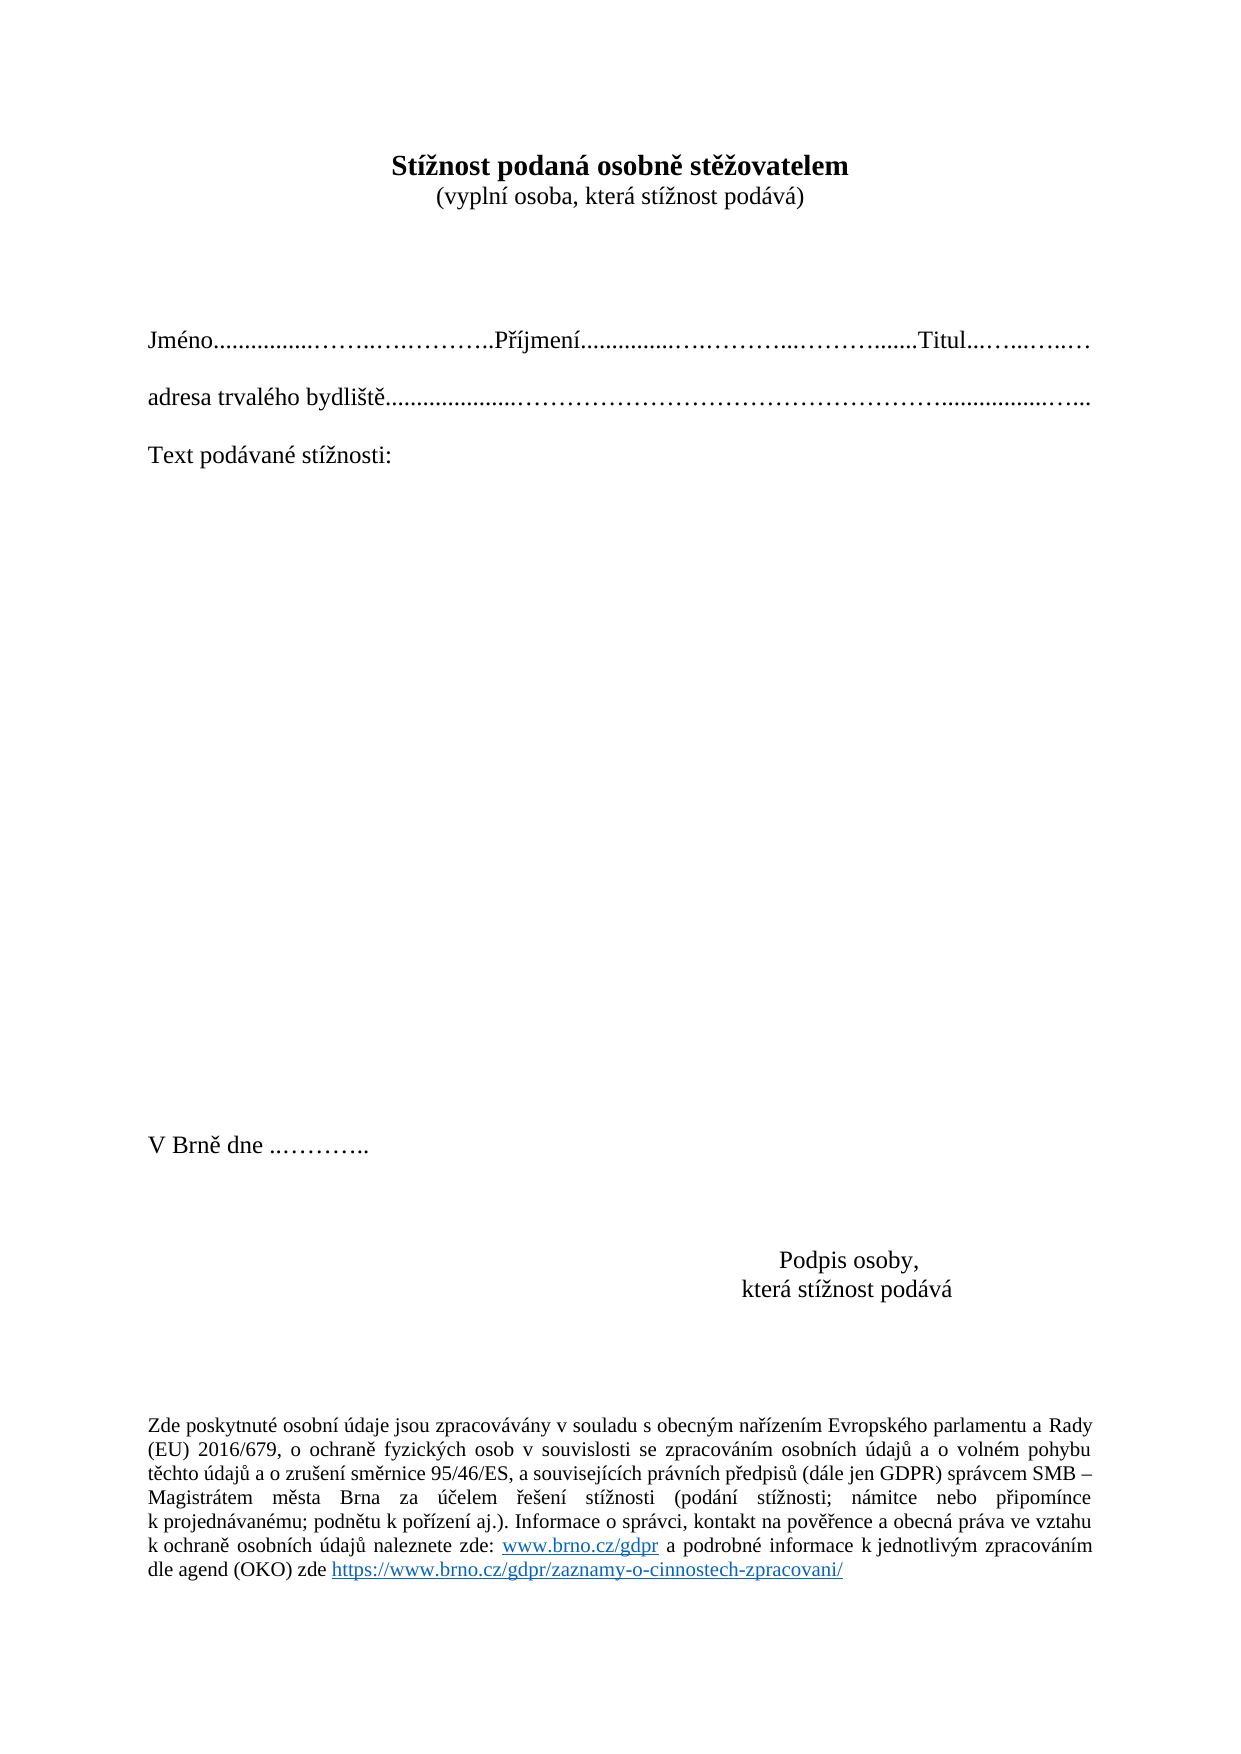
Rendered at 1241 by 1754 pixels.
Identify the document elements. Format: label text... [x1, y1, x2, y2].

text Podpis osoby, [148, 1245, 1093, 1274]
text Jméno................……..….………..Příjmení...............….………...……….......Titul...…...…..… [148, 325, 1093, 354]
text Zde poskytnuté osobní údaje jsou zpracovávány v souladu s obecným nařízením Evropského parlamentu a Rady (EU) 2016/679, o ochraně fyzických osob v souvislosti se zpracováním osobních údajů a o volném pohybu těchto údajů a o zrušení směrnice 95/46/ES, a souvisejících právních předpisů (dále jen GDPR) správcem SMB – Magistrátem města Brna za účelem řešení stížnosti (podání stížnosti; námitce nebo připomínce k projednávanému; podnětu k pořízení aj.). Informace o správci, kontakt na pověřence a obecná práva ve vztahu k ochraně osobních údajů naleznete zde: www.brno.cz/gdpr a podrobné informace k jednotlivým zpracováním dle agend (OKO) zde https://www.brno.cz/gdpr/zaznamy-o-cinnostech-zpracovani/ [148, 1413, 1093, 1581]
text (vyplní osoba, která stížnost podává) [148, 181, 1093, 210]
text která stížnost podává [148, 1274, 1093, 1302]
text Text podávané stížnosti: [148, 440, 1093, 469]
text adresa trvalého bydliště.....................…………………………………………….................…... [148, 382, 1093, 411]
text V Brně dne ..……….. [148, 1130, 1093, 1159]
text Stížnost podaná osobně stěžovatelem [148, 148, 1093, 181]
